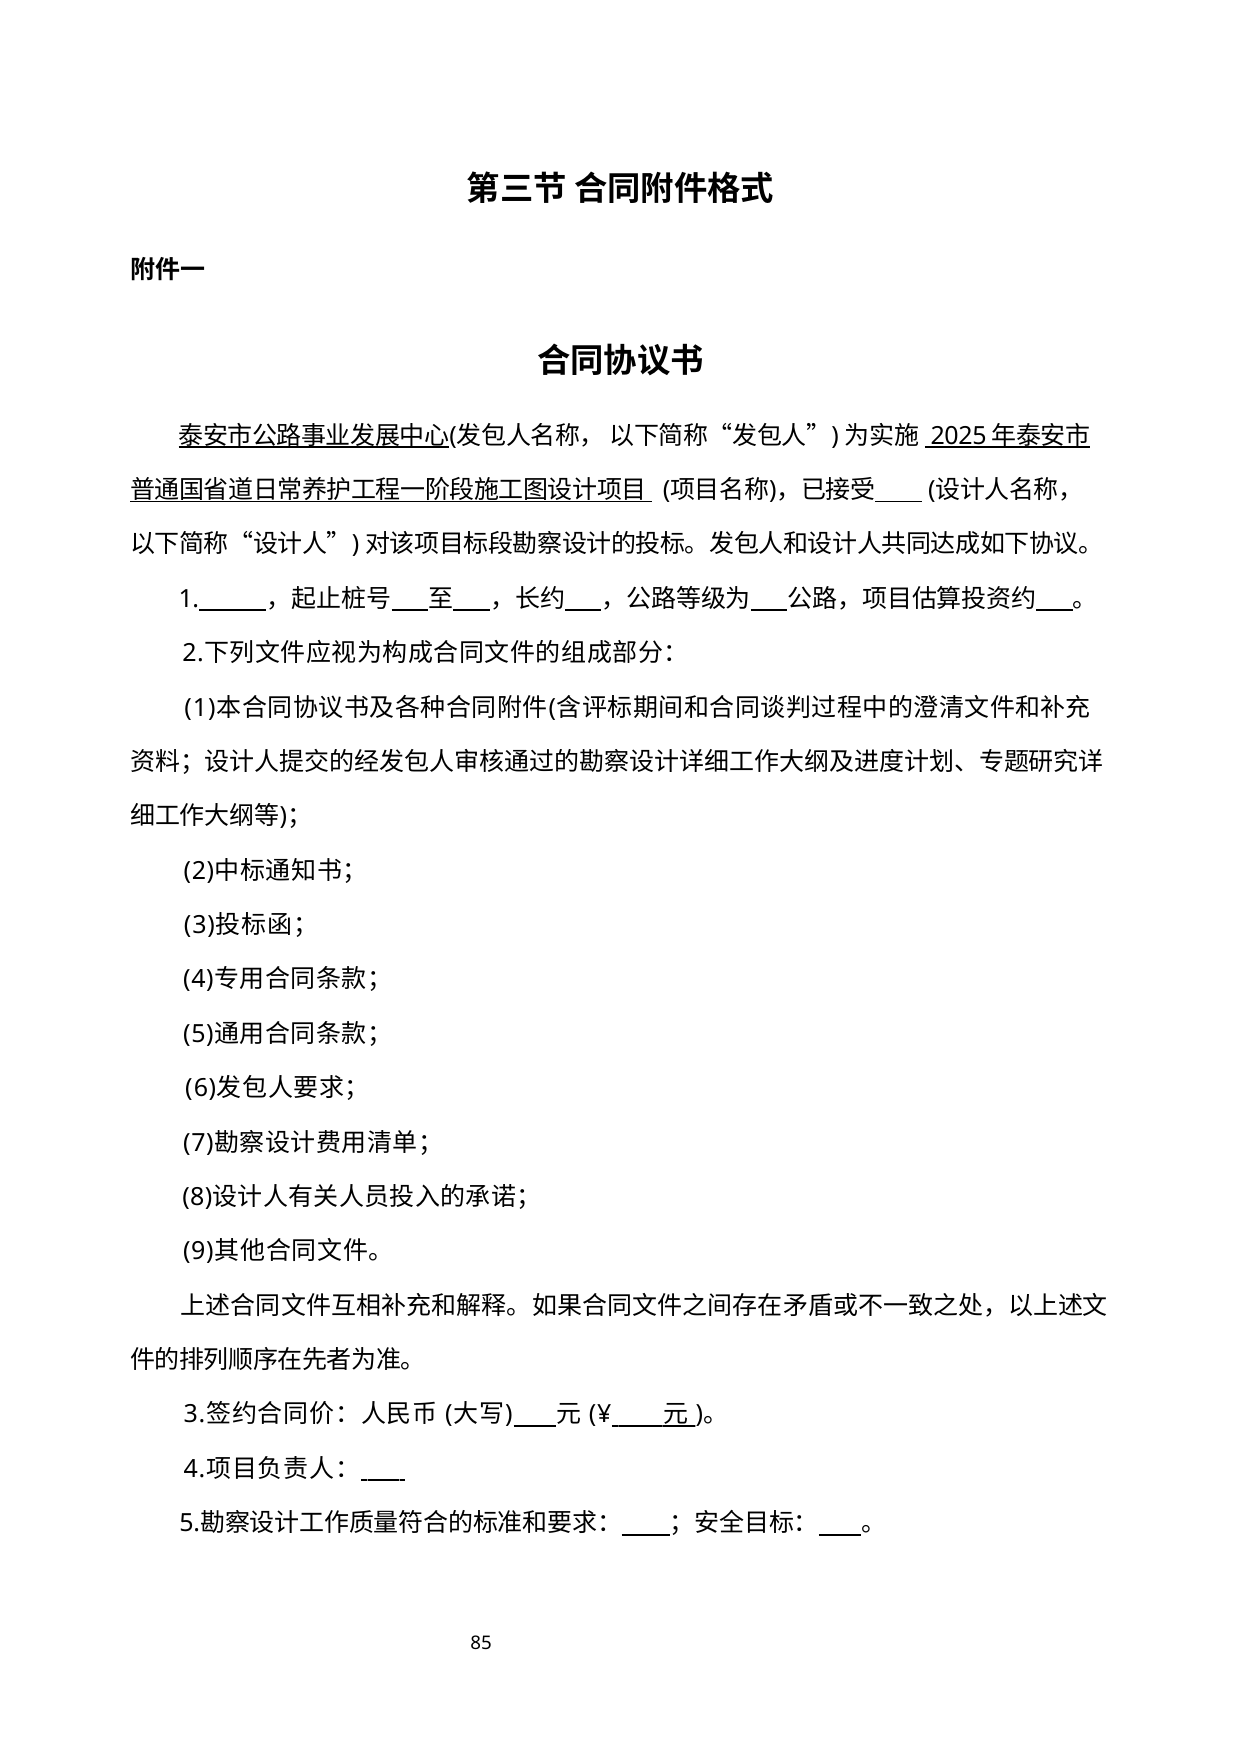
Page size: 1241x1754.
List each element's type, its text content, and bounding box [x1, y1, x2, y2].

text (7)勘察设计费用清单； [130, 1122, 1110, 1158]
text 合同协议书 [130, 325, 1110, 390]
text 泰安市公路事业发展中心(发包人名称， 以下简称“发包人”) 为实施 2025年泰安市普通国省道日常养护工程一阶段施工图设计项目 (项目名称)，已接受 (设计人名称， 以下简称“设计人”) 对该项目标段勘察设计的投标。发包人和设计人共同达成如下协议。 [130, 415, 1110, 560]
text (3)投标函； [130, 904, 1110, 941]
list ，起止桩号 至 ，长约 ，公路等级为 公路，项目估算投资约 。 [130, 578, 1110, 614]
text 上述合同文件互相补充和解释。如果合同文件之间存在矛盾或不一致之处，以上述文件的排列顺序在先者为准。 [130, 1285, 1110, 1376]
text (1)本合同协议书及各种合同附件(含评标期间和合同谈判过程中的澄清文件和补充资料；设计人提交的经发包人审核通过的勘察设计详细工作大纲及进度计划、专题研究详细工作大纲等)； [130, 687, 1110, 832]
text 4.项目负责人： [130, 1448, 1110, 1484]
text (5)通用合同条款； [130, 1013, 1110, 1049]
text 3.签约合同价：人民币 (大写) 元 (¥ 元 )。 [130, 1394, 1110, 1430]
text 5.勘察设计工作质量符合的标准和要求： ；安全目标： 。 [130, 1503, 1110, 1539]
text (2)中标通知书； [130, 850, 1110, 886]
text (8)设计人有关人员投入的承诺； [130, 1176, 1110, 1213]
text 附件一 [130, 235, 1110, 300]
text (9)其他合同文件。 [130, 1231, 1110, 1267]
text 第三节 合同附件格式 [130, 162, 1110, 210]
text (6)发包人要求； [130, 1068, 1110, 1104]
text (4)专用合同条款； [130, 959, 1110, 995]
list 下列文件应视为构成合同文件的组成部分： [130, 633, 1110, 669]
